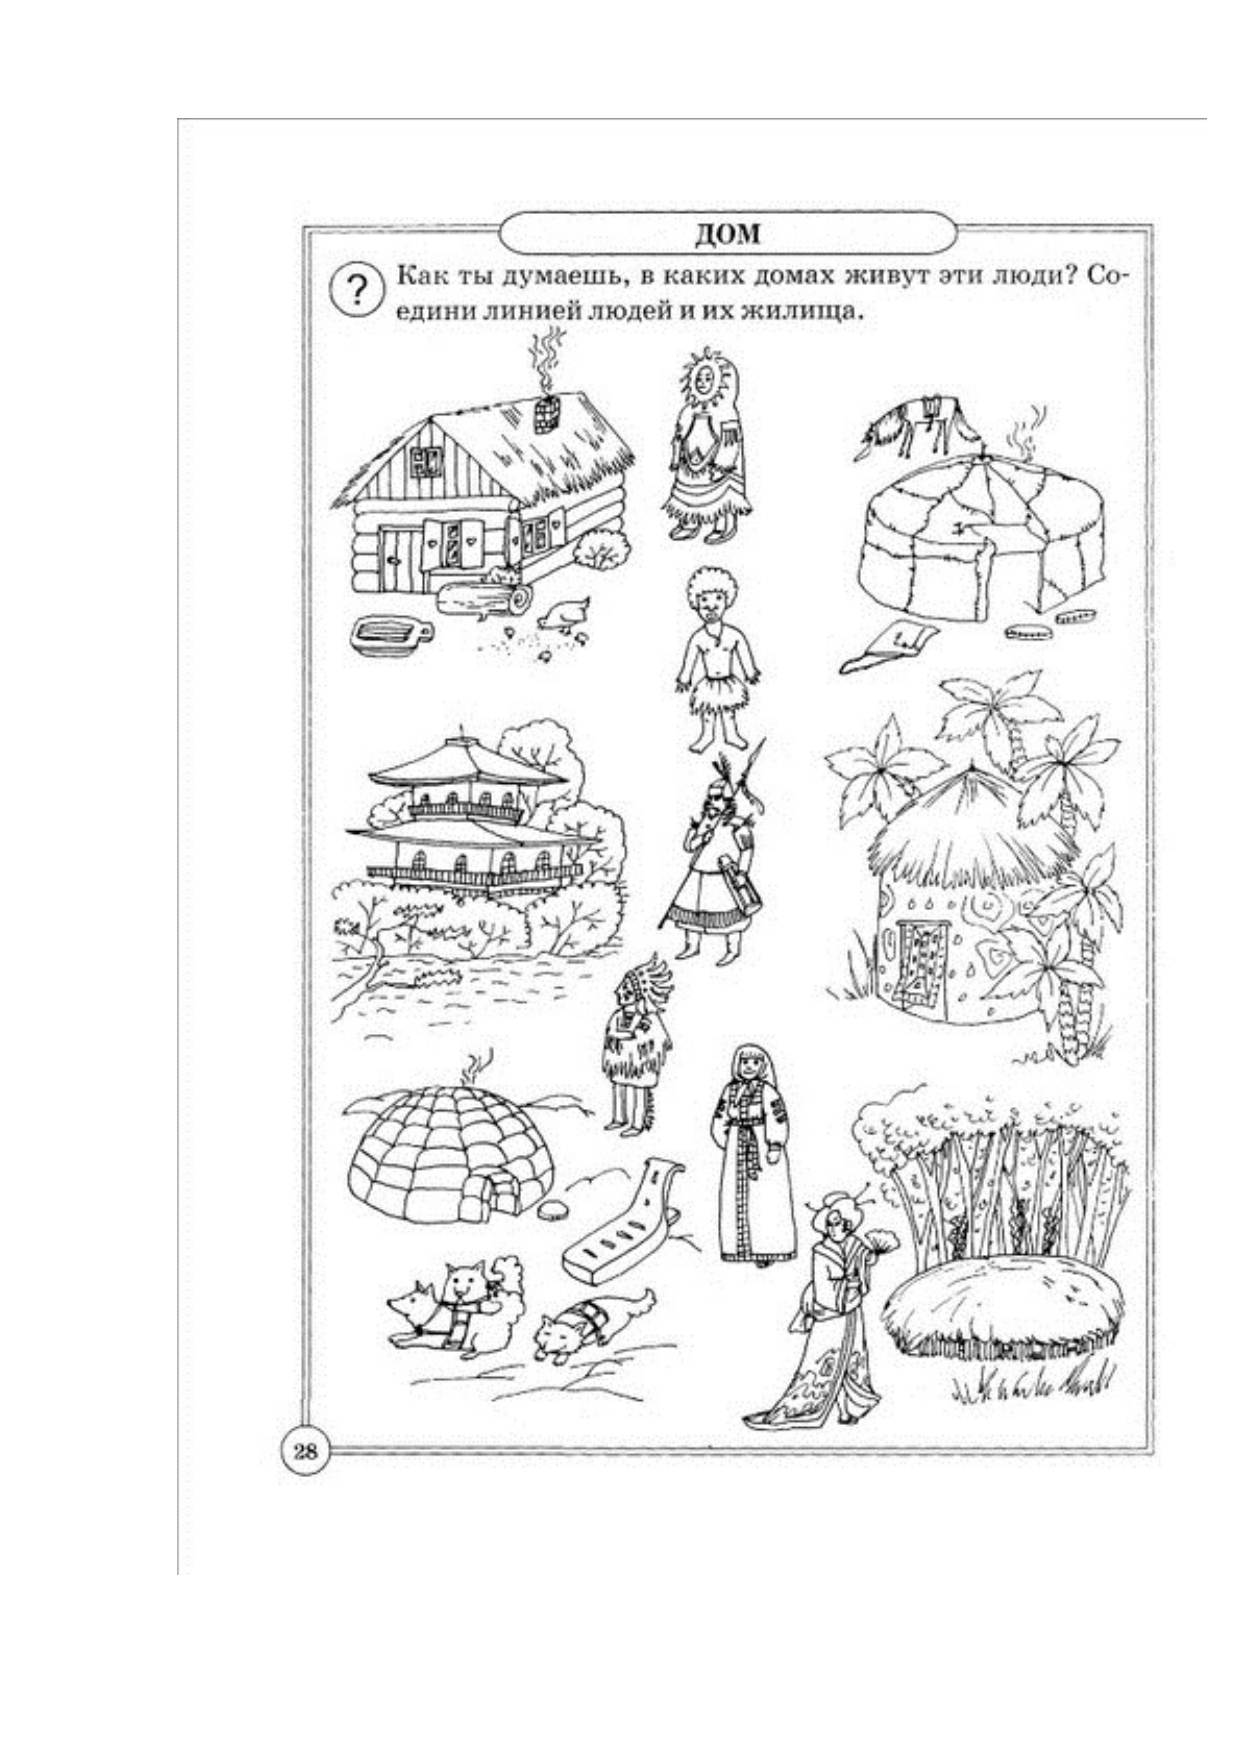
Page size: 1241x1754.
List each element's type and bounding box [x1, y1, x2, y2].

picture [177, 118, 1207, 1575]
